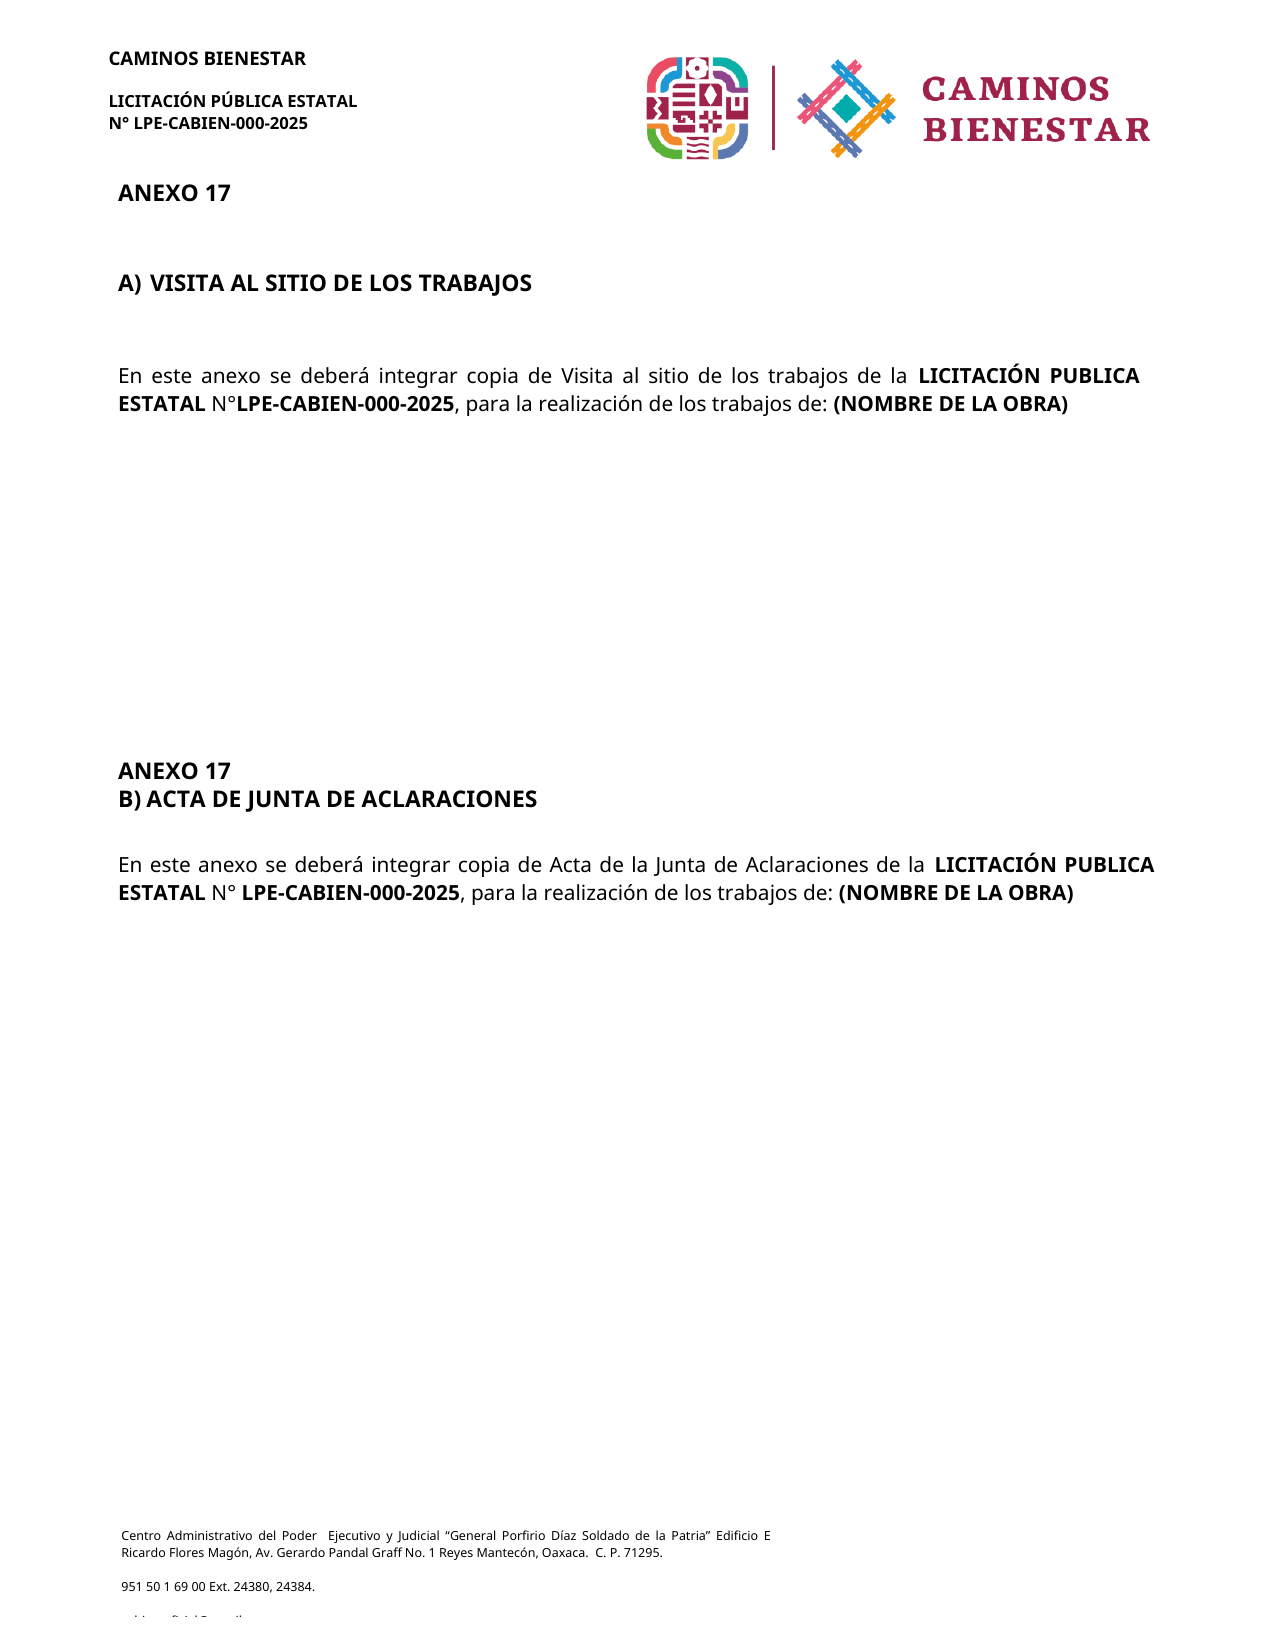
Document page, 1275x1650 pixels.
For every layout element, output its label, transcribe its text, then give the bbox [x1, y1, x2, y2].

text En este anexo se deberá integrar copia de Visita al sitio de los trabajos de la LICITACIÓN PUBLICA ESTATAL N°LPE-CABIEN-000-2025, para la realización de los trabajos de: (NOMBRE DE LA OBRA) [118, 361, 1140, 418]
picture [621, 33, 1157, 207]
text En este anexo se deberá integrar copia de Acta de la Junta de Aclaraciones de la LICITACIÓN PUBLICA ESTATAL N° LPE-CABIEN-000-2025, para la realización de los trabajos de: (NOMBRE DE LA OBRA) [118, 850, 1155, 907]
list VISITA AL SITIO DE LOS TRABAJOS [118, 267, 1206, 298]
list ACTA DE JUNTA DE ACLARACIONES [118, 785, 1206, 813]
subtitle ANEXO 17 [118, 757, 1206, 785]
